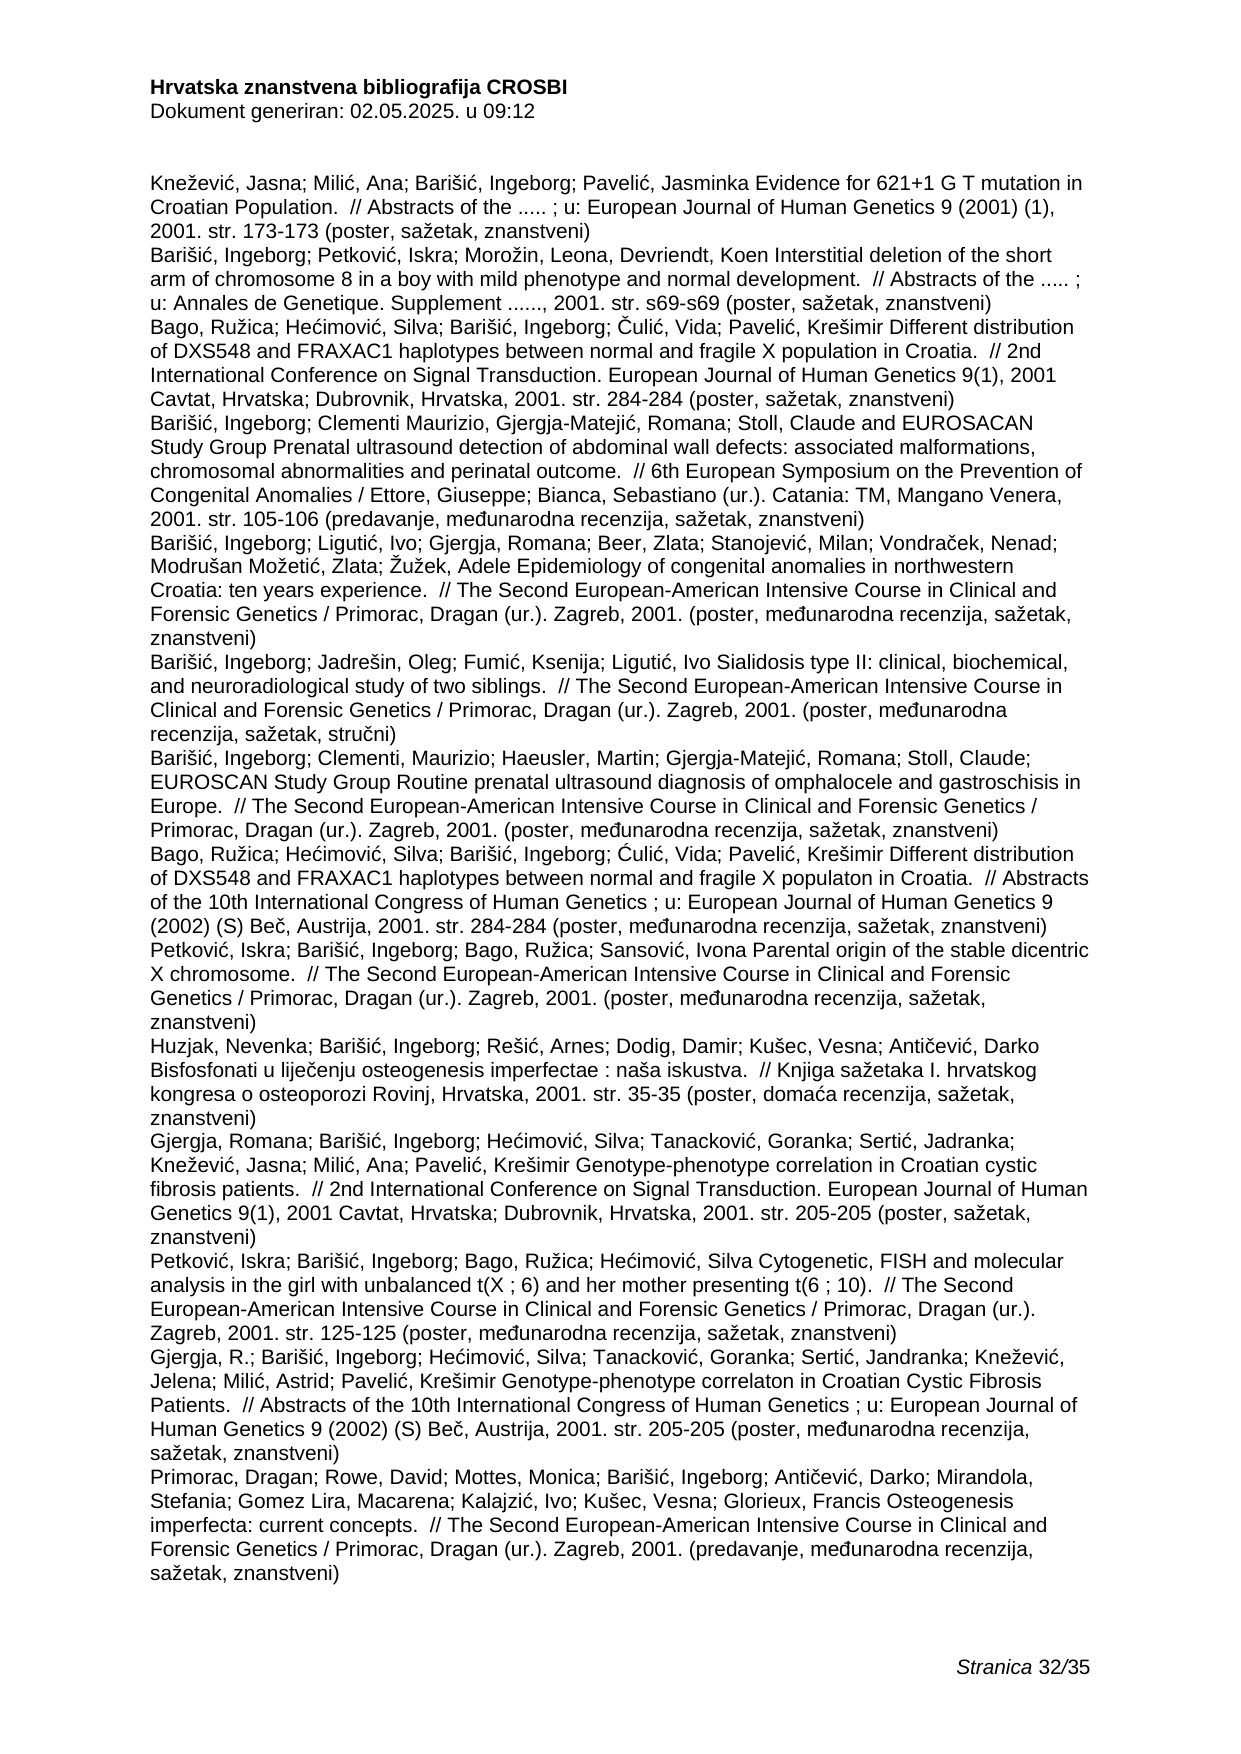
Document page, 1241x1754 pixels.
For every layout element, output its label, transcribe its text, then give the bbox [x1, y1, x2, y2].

text Bago, Ružica; Hećimović, Silva; Barišić, Ingeborg; Ćulić, Vida; Pavelić, Krešimir [150, 842, 1090, 938]
text Barišić, Ingeborg; Jadrešin, Oleg; Fumić, Ksenija; Ligutić, Ivo [150, 650, 1090, 746]
text Petković, Iskra; Barišić, Ingeborg; Bago, Ružica; Sansović, Ivona [150, 938, 1090, 1033]
text Petković, Iskra; Barišić, Ingeborg; Bago, Ružica; Hećimović, Silva [150, 1249, 1090, 1345]
text Barišić, Ingeborg; Petković, Iskra; Morožin, Leona, Devriendt, Koen [150, 243, 1090, 315]
text Barišić, Ingeborg; Ligutić, Ivo; Gjergja, Romana; Beer, Zlata; Stanojević, Milan; Vondraček, Nenad; Modrušan Možetić, Zlata; Žužek, Adele [150, 530, 1090, 650]
text Gjergja, R.; Barišić, Ingeborg; Hećimović, Silva; Tanacković, Goranka; Sertić, Jandranka; Knežević, Jelena; Milić, Astrid; Pavelić, Krešimir [150, 1345, 1090, 1465]
text Bago, Ružica; Hećimović, Silva; Barišić, Ingeborg; Čulić, Vida; Pavelić, Krešimir [150, 315, 1090, 411]
text Huzjak, Nevenka; Barišić, Ingeborg; Rešić, Arnes; Dodig, Damir; Kušec, Vesna; Antičević, Darko [150, 1033, 1090, 1129]
text Barišić, Ingeborg; Clementi, Maurizio; Haeusler, Martin; Gjergja-Matejić, Romana; Stoll, Claude; EUROSCAN Study Group [150, 746, 1090, 842]
text Barišić, Ingeborg; Clementi Maurizio, Gjergja-Matejić, Romana; Stoll, Claude and EUROSACAN Study Group [150, 411, 1090, 530]
text Gjergja, Romana; Barišić, Ingeborg; Hećimović, Silva; Tanacković, Goranka; Sertić, Jadranka; Knežević, Jasna; Milić, Ana; Pavelić, Krešimir [150, 1129, 1090, 1249]
text Primorac, Dragan; Rowe, David; Mottes, Monica; Barišić, Ingeborg; Antičević, Darko; Mirandola, Stefania; Gomez Lira, Macarena; Kalajzić, Ivo; Kušec, Vesna; Glorieux, Francis [150, 1465, 1090, 1584]
text Knežević, Jasna; Milić, Ana; Barišić, Ingeborg; Pavelić, Jasminka [150, 171, 1090, 243]
